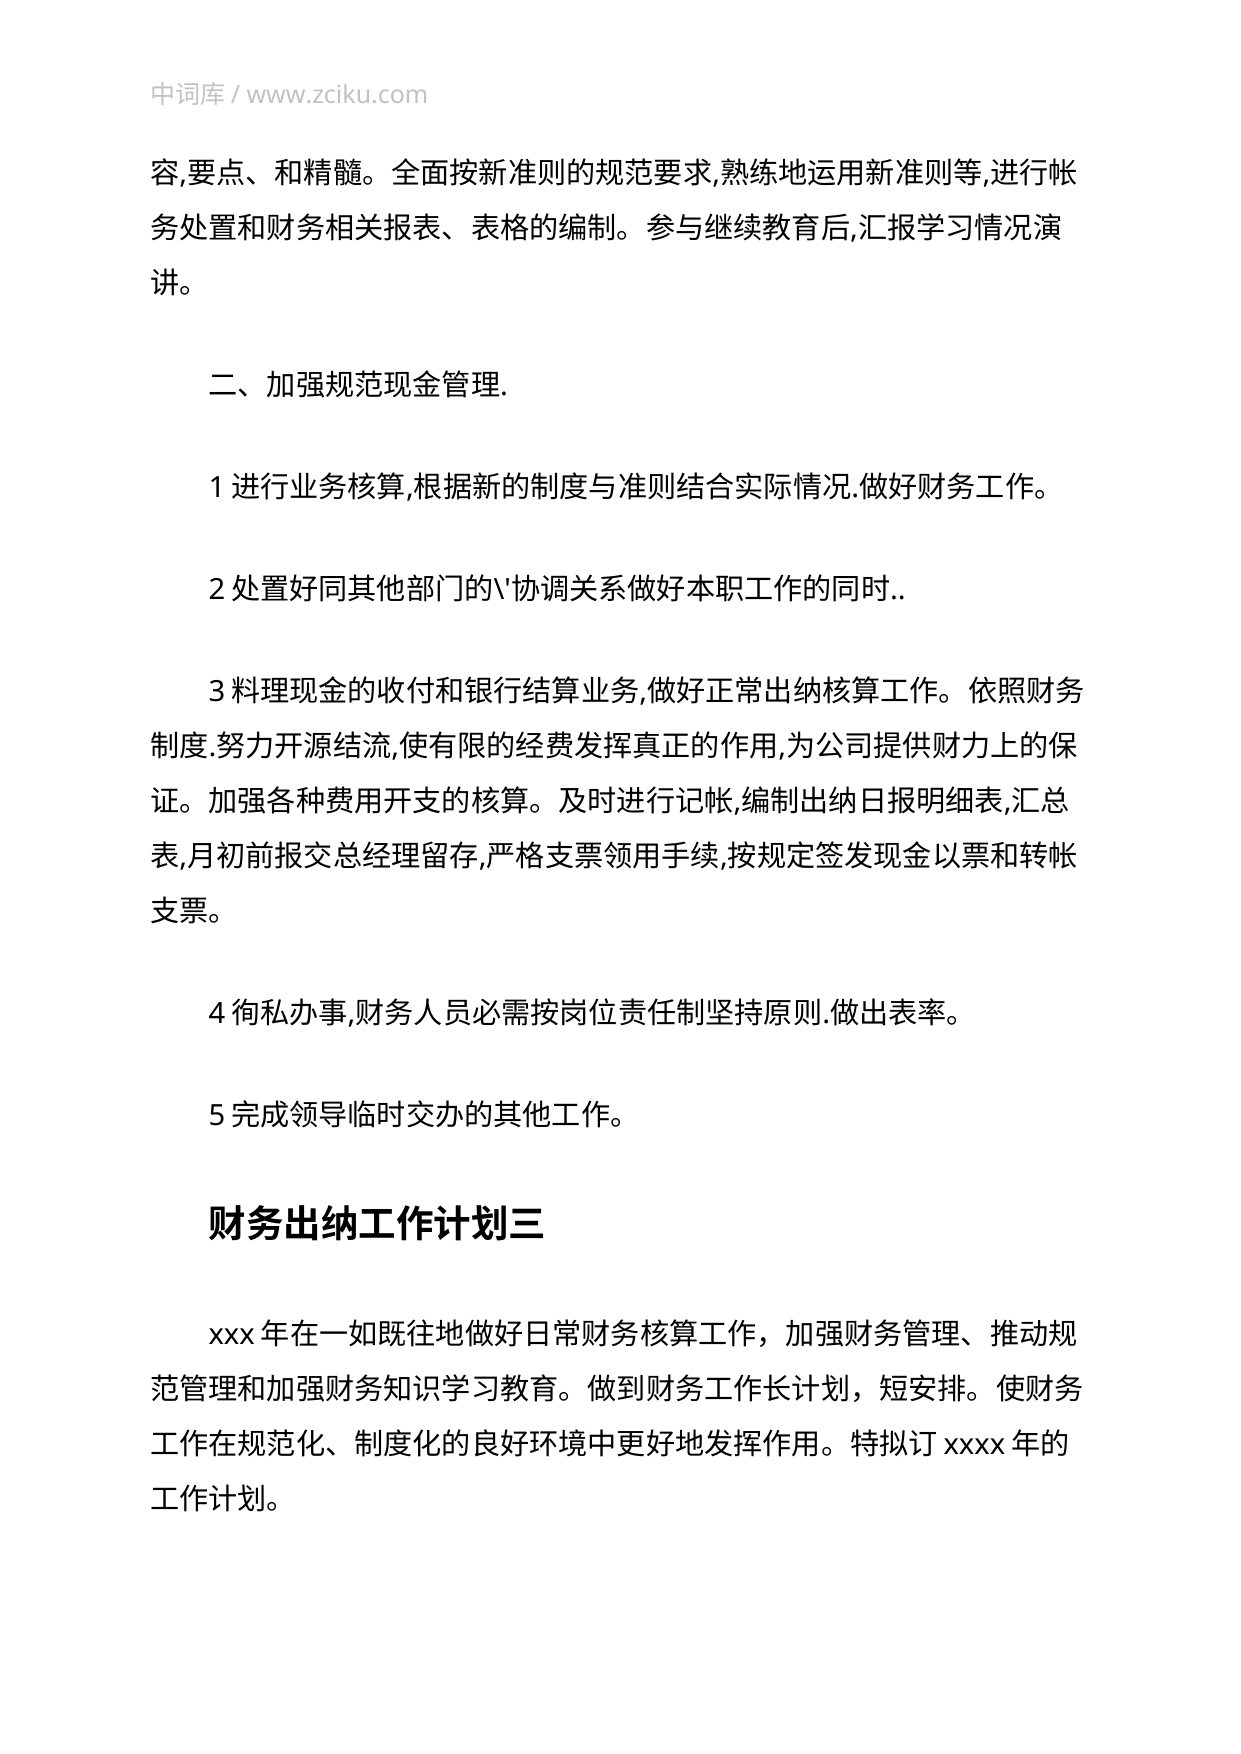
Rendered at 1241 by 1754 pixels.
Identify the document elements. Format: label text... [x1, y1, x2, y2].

text 3料理现金的收付和银行结算业务,做好正常出纳核算工作。依照财务制度.努力开源结流,使有限的经费发挥真正的作用,为公司提供财力上的保证。加强各种费用开支的核算。及时进行记帐,编制出纳日报明细表,汇总表,月初前报交总经理留存,严格支票领用手续,按规定签发现金以票和转帐支票。 [150, 668, 1090, 930]
text 5完成领导临时交办的其他工作。 [150, 1091, 1090, 1134]
text 1进行业务核算,根据新的制度与准则结合实际情况.做好财务工作。 [150, 464, 1090, 506]
text 财务出纳工作计划三 [150, 1193, 1090, 1248]
text xxx年在一如既往地做好日常财务核算工作，加强财务管理、推动规范管理和加强财务知识学习教育。做到财务工作长计划，短安排。使财务工作在规范化、制度化的良好环境中更好地发挥作用。特拟订xxxx年的工作计划。 [150, 1311, 1090, 1518]
text 2处置好同其他部门的\'协调关系做好本职工作的同时.. [150, 566, 1090, 608]
text 4徇私办事,财务人员必需按岗位责任制坚持原则.做出表率。 [150, 989, 1090, 1032]
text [150, 150, 1090, 302]
text 二、加强规范现金管理. [150, 362, 1090, 404]
